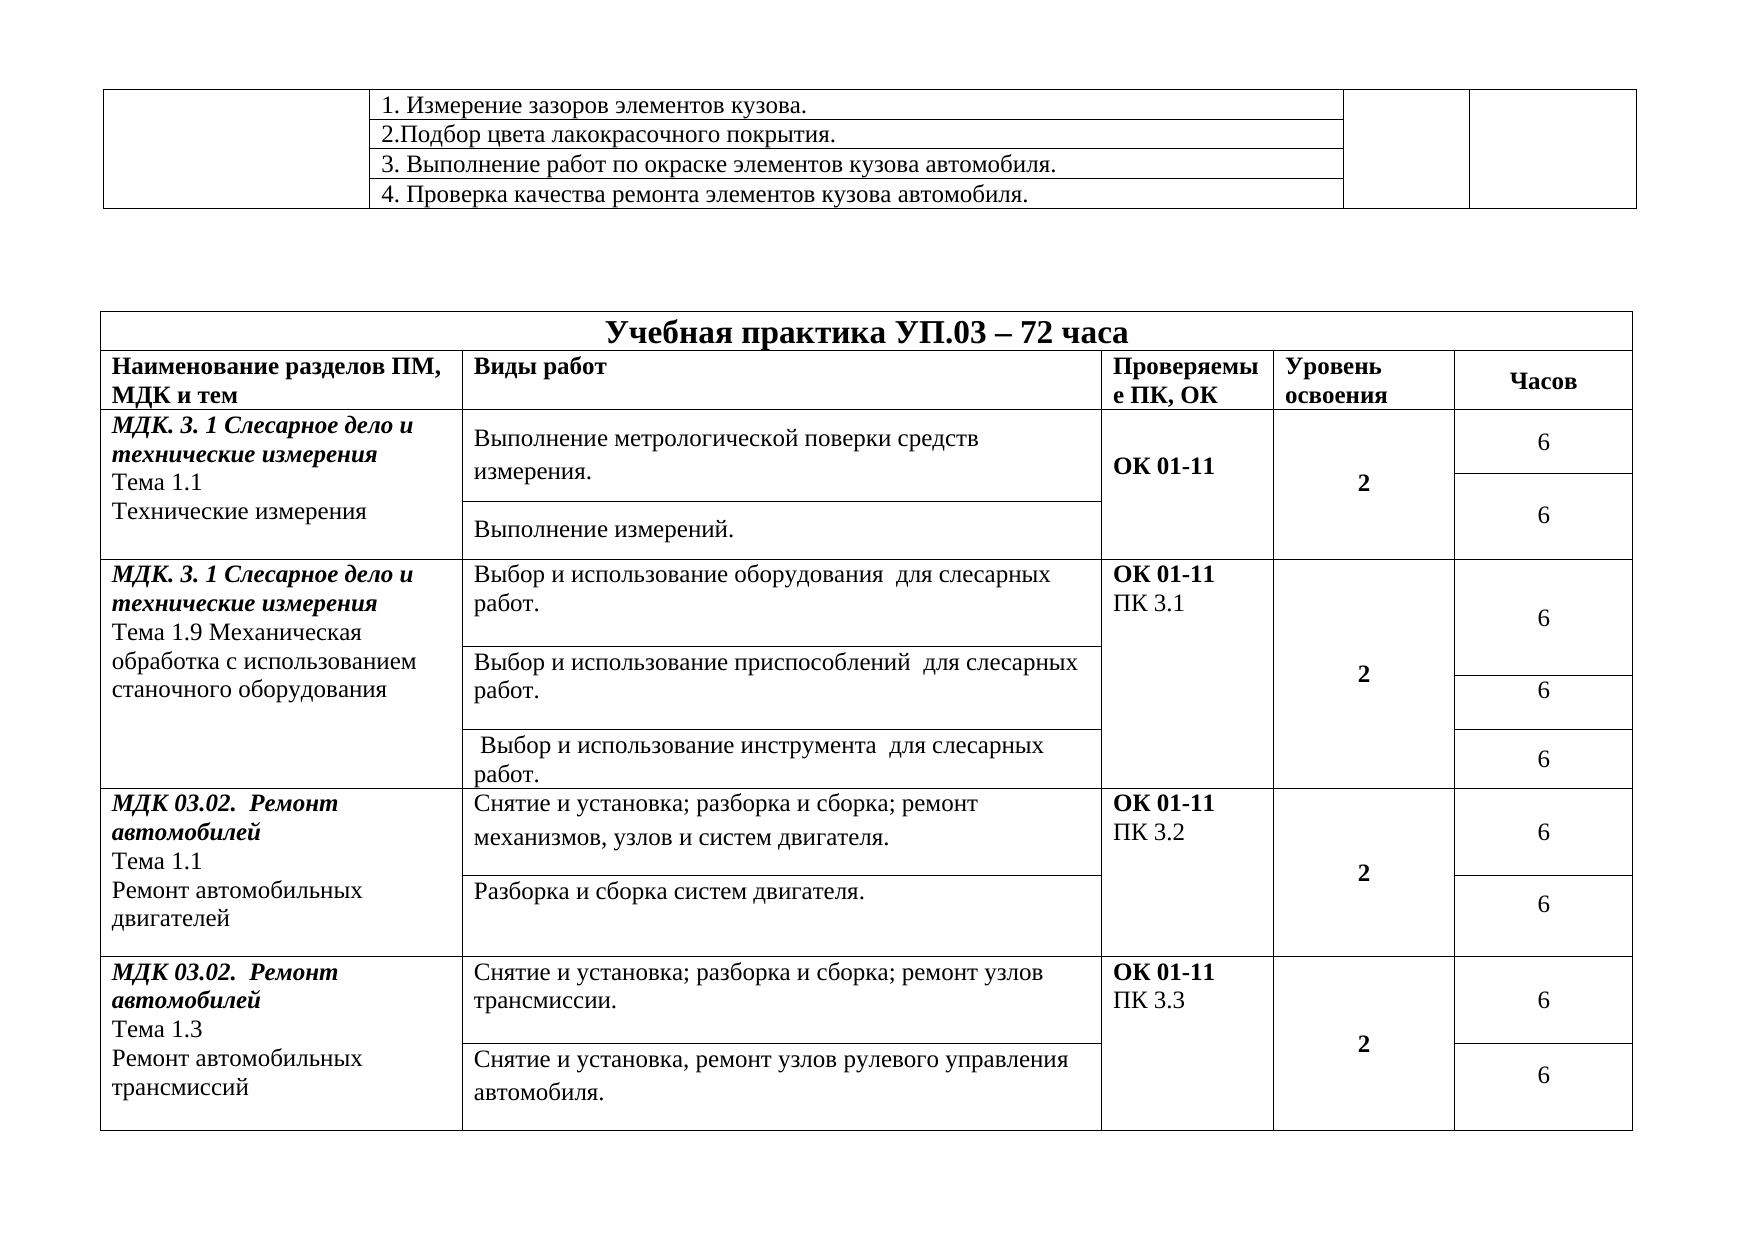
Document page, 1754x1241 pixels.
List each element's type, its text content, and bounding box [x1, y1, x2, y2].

table_cell Снятие и установка; разборка и сборка; ремонт узлов трансмиссии. [463, 957, 1101, 1043]
table_cell 6 [1455, 474, 1632, 558]
table_cell ОК 01-11 ПК 3.3 [1102, 957, 1273, 1130]
table_cell 6 [1455, 1044, 1632, 1130]
table_cell 2 [1274, 789, 1454, 956]
table_cell МДК 03.02. Ремонт автомобилей Тема 1.1 Ремонт автомобильных двигателей [101, 789, 462, 956]
table_cell 6 [1455, 410, 1632, 472]
table_cell 3. Выполнение работ по окраске элементов кузова автомобиля. [370, 149, 1343, 178]
table_cell ОК 01-11 [1102, 410, 1273, 558]
table_cell 2 [1274, 560, 1454, 787]
table_cell Наименование разделов ПМ, МДК и тем [101, 351, 462, 409]
table_cell МДК. 3. 1 Слесарное дело и технические измерения Тема 1.1 Технические измерения [101, 410, 462, 558]
table_cell 6 [1455, 789, 1632, 875]
table_cell 6 [1455, 876, 1632, 956]
table_cell 1. Измерение зазоров элементов кузова. [370, 90, 1343, 118]
table_cell Снятие и установка; разборка и сборка; ремонт механизмов, узлов и систем двигателя. [463, 789, 1101, 875]
table_cell Снятие и установка, ремонт узлов рулевого управления автомобиля. [463, 1044, 1101, 1130]
table_cell Уровень освоения [1274, 351, 1454, 409]
table_cell 2 [1274, 410, 1454, 558]
table_cell 6 [1455, 560, 1632, 674]
table_cell 6 [1455, 730, 1632, 787]
table_header Учебная практика УП.03 – 72 часа [101, 312, 1632, 350]
table_cell 2.Подбор цвета лакокрасочного покрытия. [370, 120, 1343, 148]
table_cell Выбор и использование оборудования для слесарных работ. [463, 560, 1101, 646]
table_cell Выполнение метрологической поверки средств измерения. [463, 410, 1101, 501]
table_cell Часов [1455, 351, 1632, 409]
table_cell 6 [1455, 676, 1632, 729]
table_cell Выполнение измерений. [463, 502, 1101, 558]
table_cell 6 [1455, 957, 1632, 1043]
table_cell МДК 03.02. Ремонт автомобилей Тема 1.3 Ремонт автомобильных трансмиссий [101, 957, 462, 1130]
table_cell 4. Проверка качества ремонта элементов кузова автомобиля. [370, 179, 1343, 208]
table_cell Виды работ [463, 351, 1101, 409]
table_cell Выбор и использование инструмента для слесарных работ. [463, 730, 1101, 787]
table_cell МДК. 3. 1 Слесарное дело и технические измерения Тема 1.9 Механическая обработка с использованием станочного оборудования [101, 560, 462, 787]
table_cell [1344, 90, 1469, 208]
table_cell 2 [1274, 957, 1454, 1130]
table_cell Выбор и использование приспособлений для слесарных работ. [463, 647, 1101, 729]
table_cell ОК 01-11 ПК 3.2 [1102, 789, 1273, 956]
table_cell 4 [1470, 90, 1636, 208]
table_cell Разборка и сборка систем двигателя. [463, 876, 1101, 956]
table_cell ОК 01-11 ПК 3.1 [1102, 560, 1273, 787]
table_cell Проверяемые ПК, ОК [1102, 351, 1273, 409]
